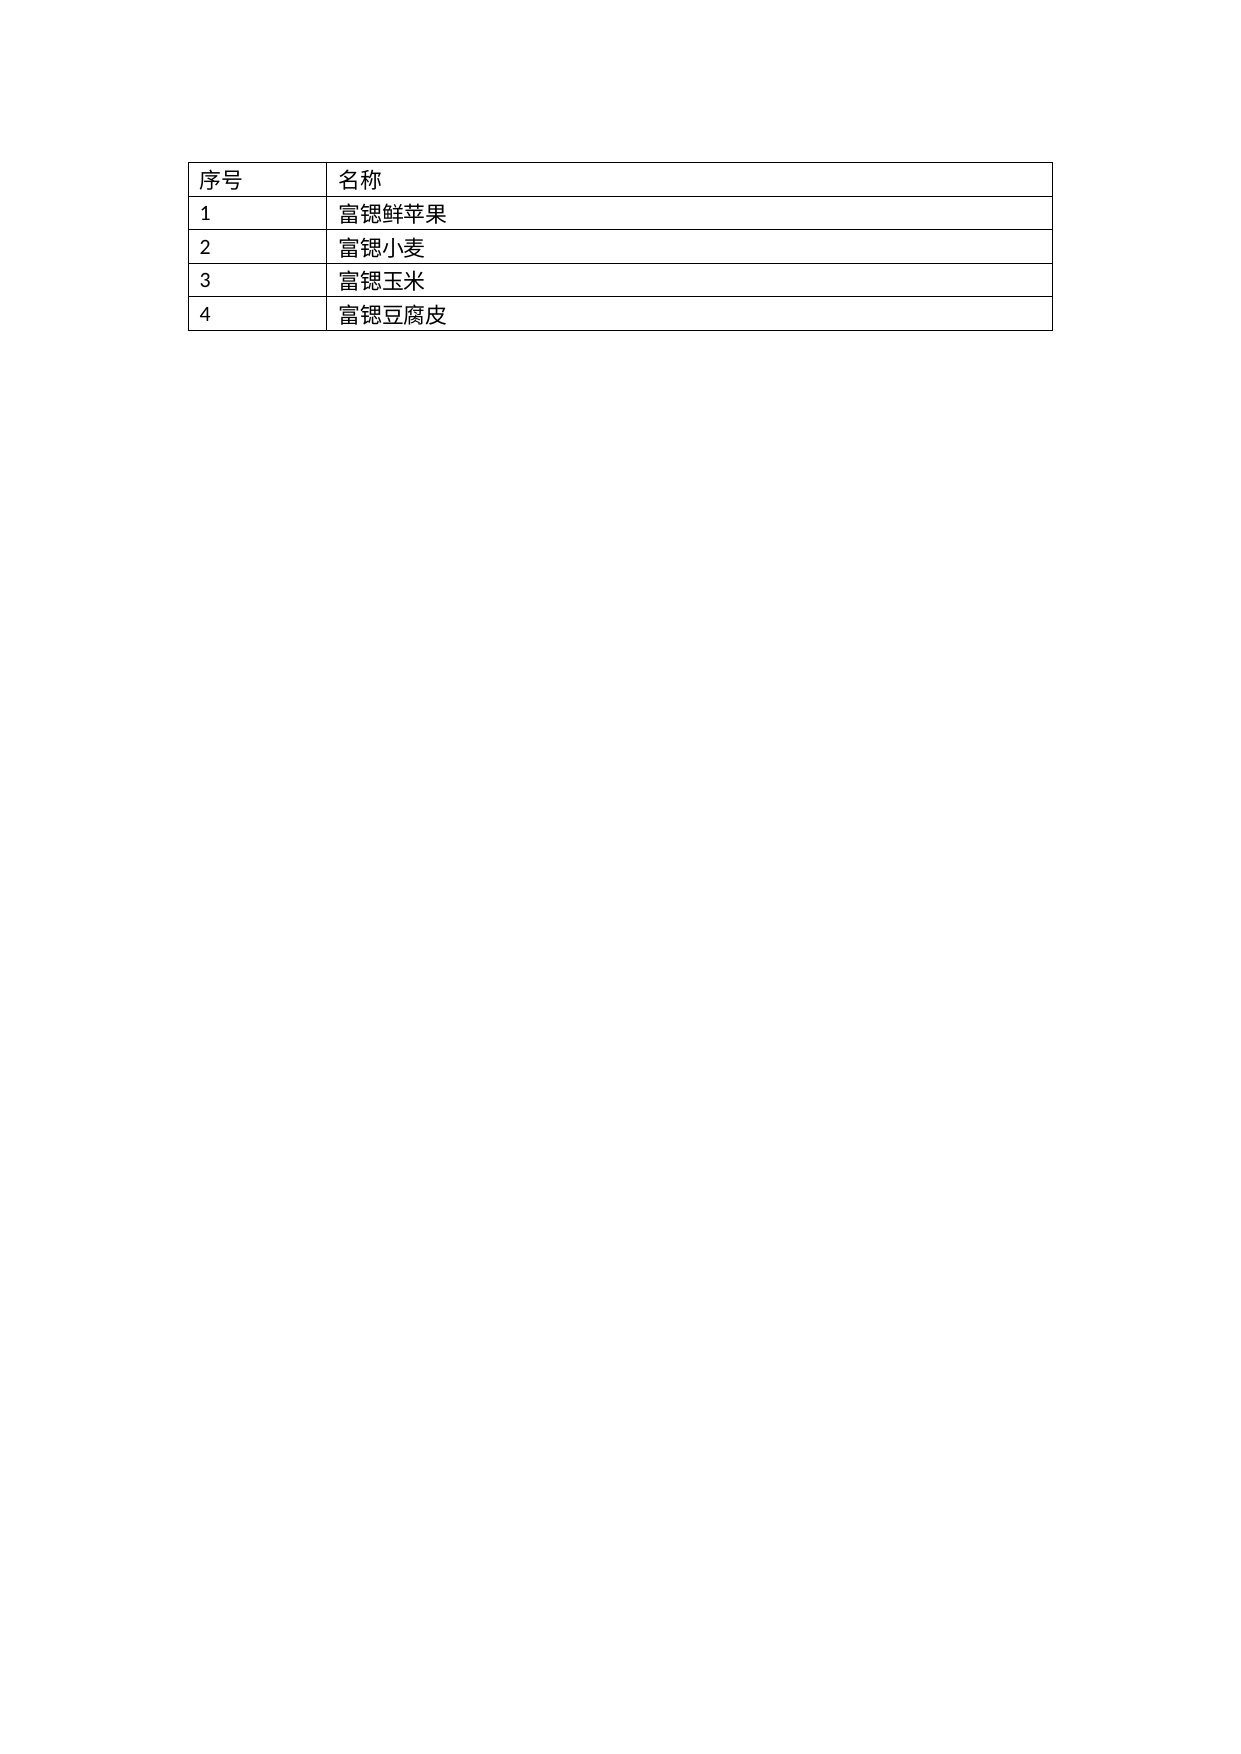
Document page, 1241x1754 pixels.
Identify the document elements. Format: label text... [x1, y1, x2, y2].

table_cell 2 [189, 230, 326, 263]
table_cell 富锶玉米 [327, 264, 1052, 296]
table_cell 4 [189, 297, 326, 330]
table_cell 富锶鲜苹果 [327, 197, 1052, 229]
table_cell 1 [189, 197, 326, 229]
table_cell 3 [189, 264, 326, 296]
table_header 名称 [327, 163, 1052, 196]
table_header 序号 [189, 163, 326, 196]
table_cell 富锶小麦 [327, 230, 1052, 263]
table_cell 富锶豆腐皮 [327, 297, 1052, 330]
